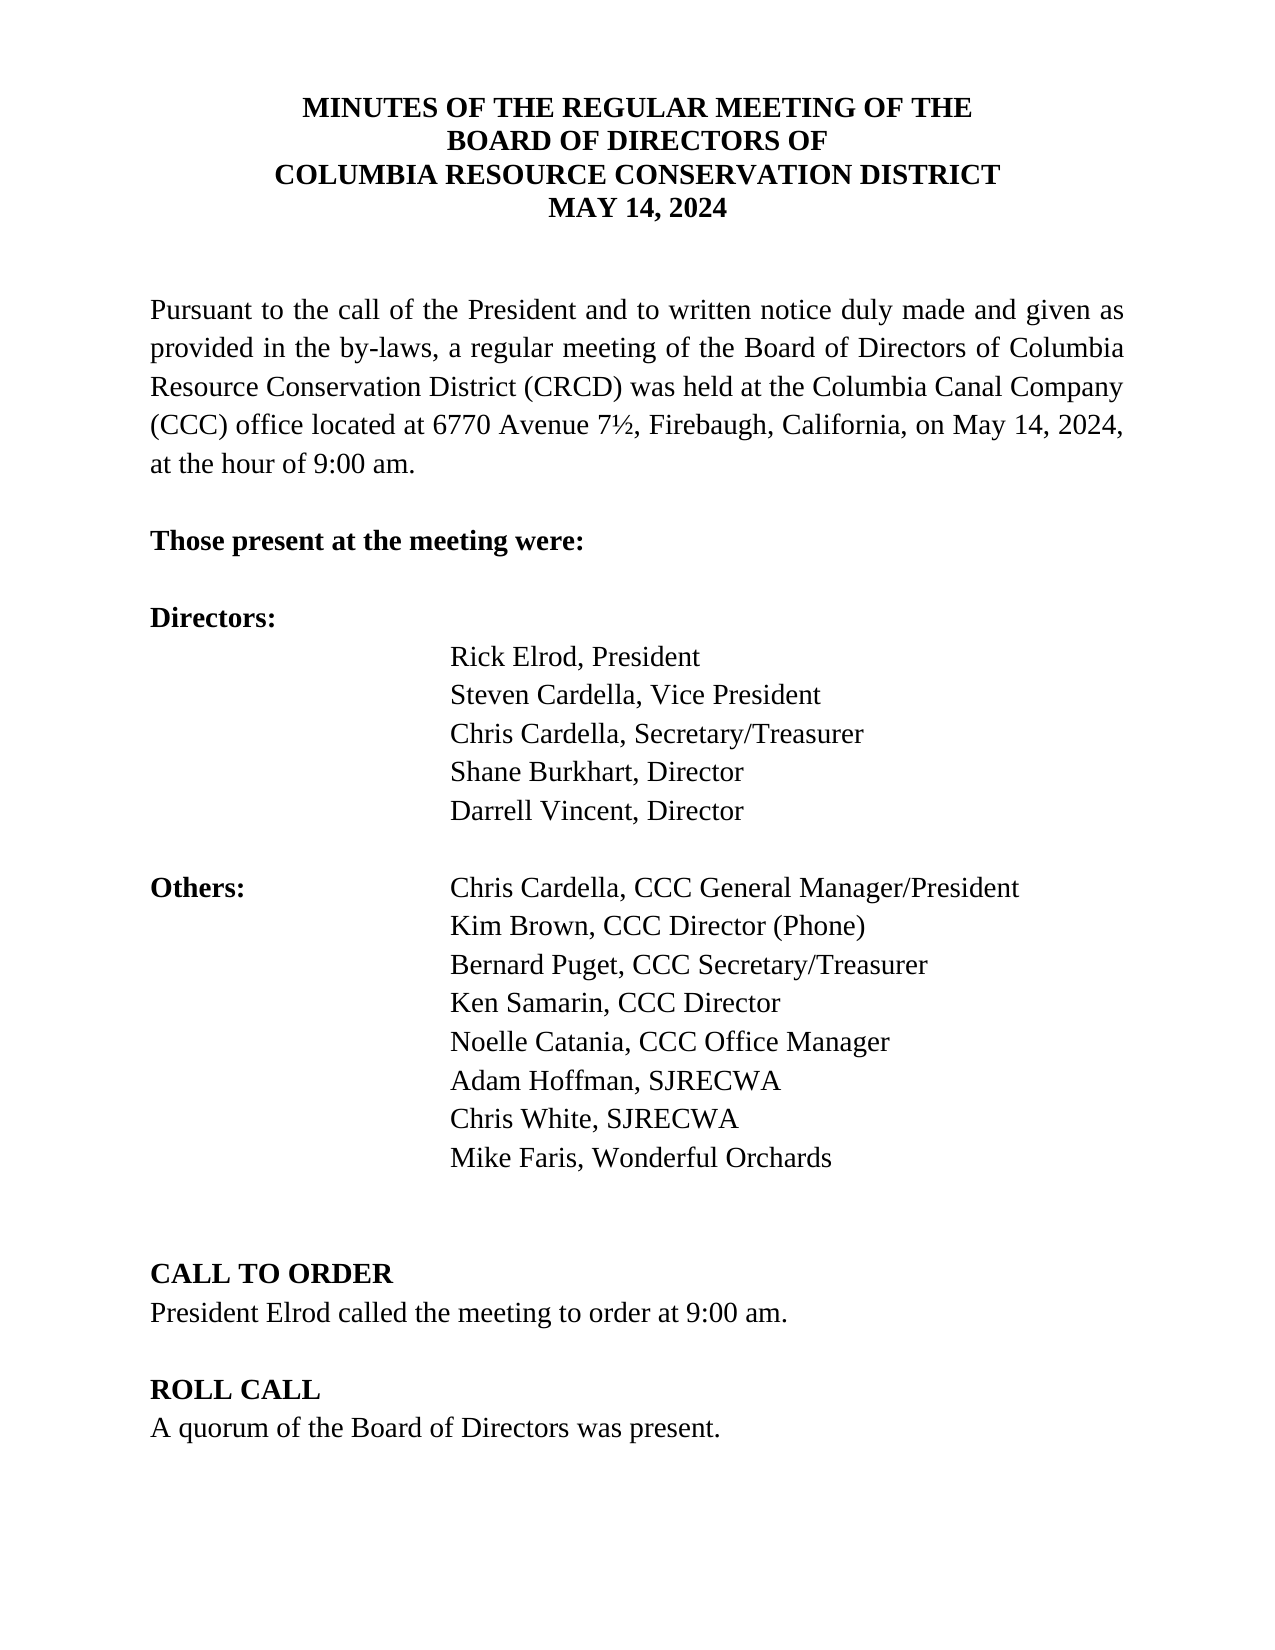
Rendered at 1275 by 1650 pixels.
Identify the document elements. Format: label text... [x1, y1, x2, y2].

text Ken Samarin, CCC Director [150, 986, 1125, 1019]
text COLUMBIA RESOURCE CONSERVATION DISTRICT [150, 157, 1125, 191]
text CALL TO ORDER [150, 1256, 1125, 1290]
text MINUTES OF THE REGULAR MEETING OF THE [150, 90, 1125, 123]
text Pursuant to the call of the President and to written notice duly made and given as provided in the by-laws, a regular meeting of the Board of Directors of Columbia Resource Conservation District (CRCD) was held at the Columbia Canal Company (CCC) office located at 6770 Avenue 7½, Firebaugh, California, on May 14, 2024, at the hour of 9:00 am. [150, 292, 1125, 479]
text Shane Burkhart, Director [375, 754, 1125, 788]
text Mike Faris, Wonderful Orchards [150, 1140, 1125, 1173]
text ROLL CALL [150, 1372, 1125, 1406]
text Steven Cardella, Vice President [375, 677, 1125, 711]
text Darrell Vincent, Director [375, 793, 1125, 826]
text Others: Chris Cardella, CCC General Manager/President [150, 870, 1125, 903]
text Rick Elrod, President [375, 639, 1125, 672]
text Noelle Catania, CCC Office Manager [150, 1024, 1125, 1058]
text Chris Cardella, Secretary/Treasurer [375, 716, 1125, 749]
text Directors: [150, 600, 1125, 634]
text Bernard Puget, CCC Secretary/Treasurer [150, 947, 1125, 981]
text Adam Hoffman, SJRECWA [150, 1063, 1125, 1096]
text Kim Brown, CCC Director (Phone) [150, 908, 1125, 942]
text President Elrod called the meeting to order at 9:00 am. [150, 1295, 1125, 1328]
text MAY 14, 2024 [150, 191, 1125, 224]
text A quorum of the Board of Directors was present. [150, 1411, 1125, 1444]
text Chris White, SJRECWA [150, 1101, 1125, 1135]
text BOARD OF DIRECTORS OF [150, 123, 1125, 157]
text Those present at the meeting were: [150, 523, 1125, 557]
